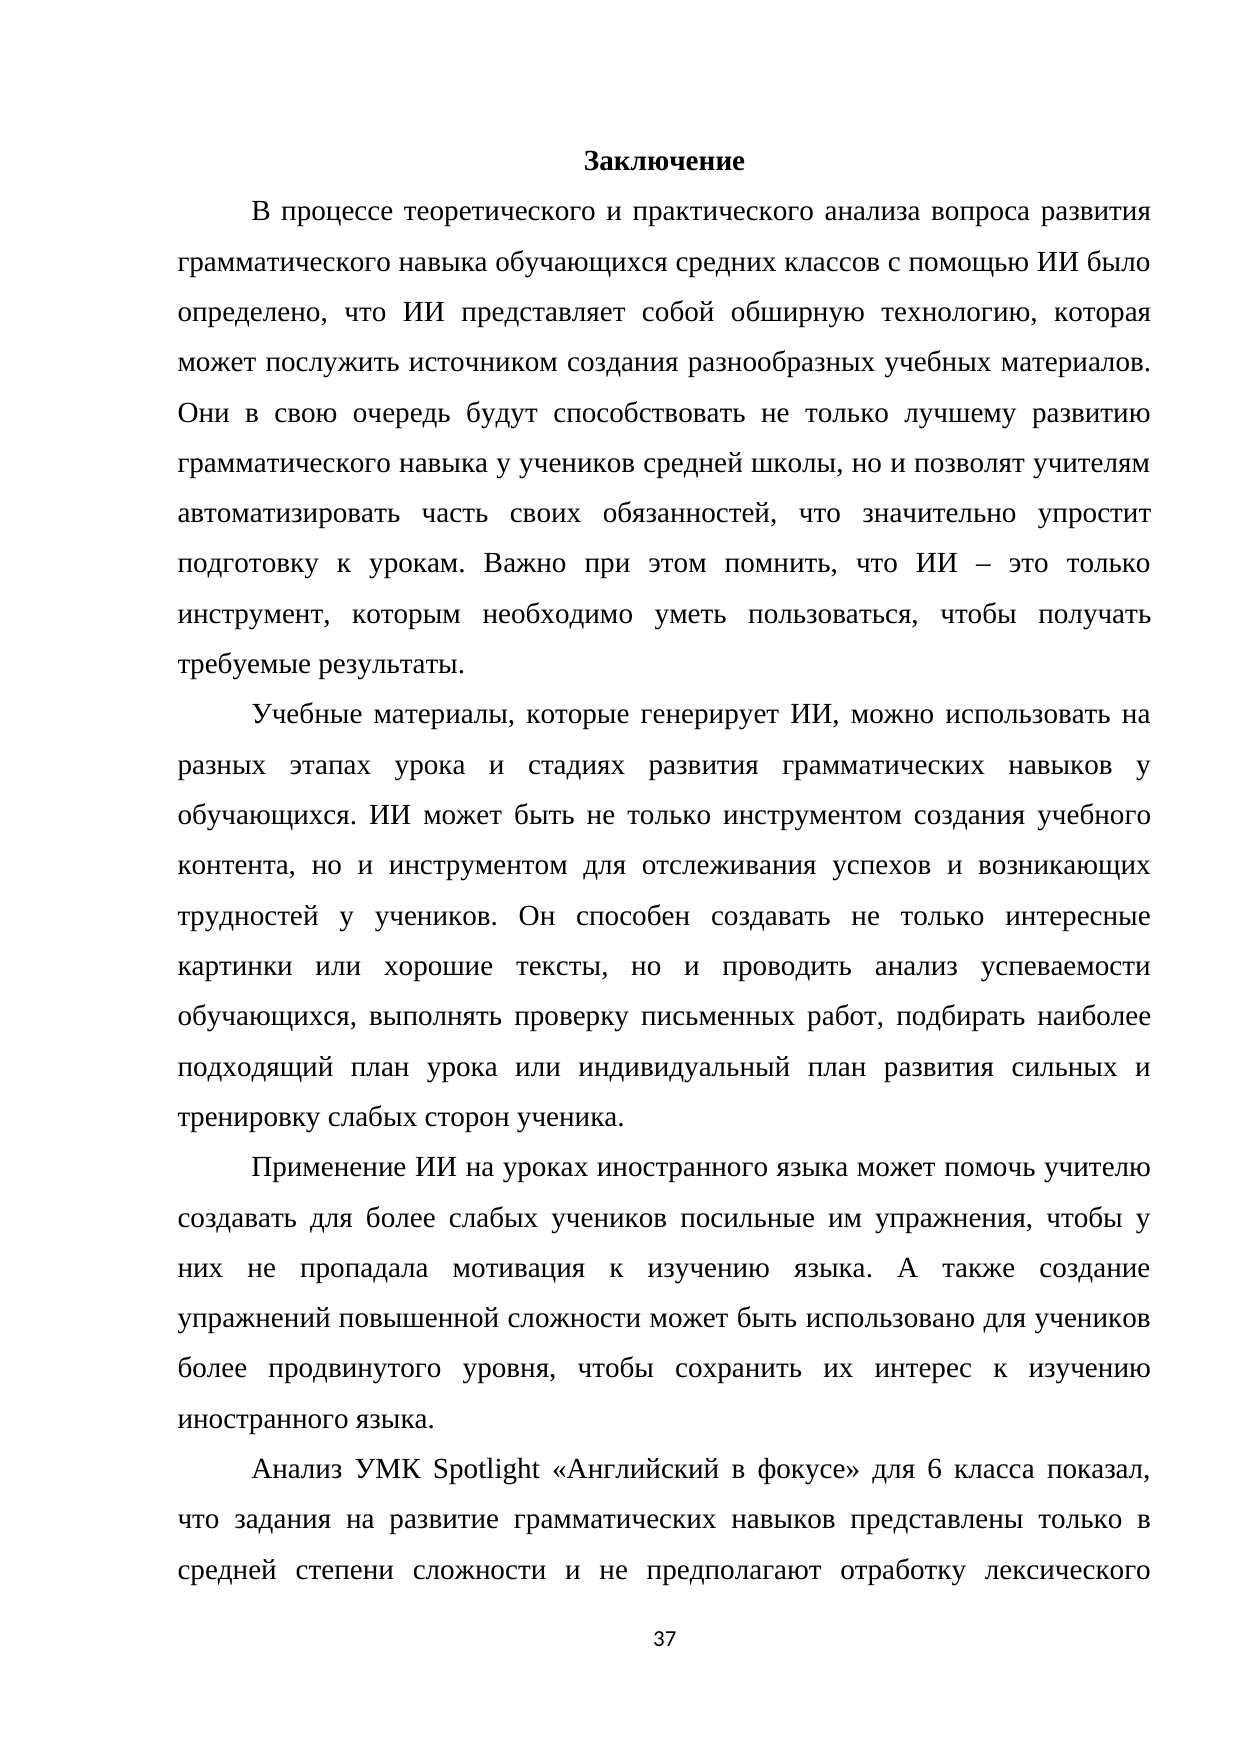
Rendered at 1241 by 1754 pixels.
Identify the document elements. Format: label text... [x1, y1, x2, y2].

subtitle Заключение [177, 143, 1152, 177]
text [177, 1451, 1152, 1585]
text Применение ИИ на уроках иностранного языка может помочь учителю создавать для более слабых учеников посильные им упражнения, чтобы у них не пропадала мотивация к изучению языка. А также создание упражнений повышенной сложности может быть использовано для учеников более продвинутого уровня, чтобы сохранить их интерес к изучению иностранного языка. [177, 1149, 1152, 1434]
text Учебные материалы, которые генерирует ИИ, можно использовать на разных этапах урока и стадиях развития грамматических навыков у обучающихся. ИИ может быть не только инструментом создания учебного контента, но и инструментом для отслеживания успехов и возникающих трудностей у учеников. Он способен создавать не только интересные картинки или хорошие тексты, но и проводить анализ успеваемости обучающихся, выполнять проверку письменных работ, подбирать наиболее подходящий план урока или индивидуальный план развития сильных и тренировку слабых сторон ученика. [177, 697, 1152, 1133]
text В процессе теоретического и практического анализа вопроса развития грамматического навыка обучающихся средних классов с помощью ИИ было определено, что ИИ представляет собой обширную технологию, которая может послужить источником создания разнообразных учебных материалов. Они в свою очередь будут способствовать не только лучшему развитию грамматического навыка у учеников средней школы, но и позволят учителям автоматизировать часть своих обязанностей, что значительно упростит подготовку к урокам. Важно при этом помнить, что ИИ – это только инструмент, которым необходимо уметь пользоваться, чтобы получать требуемые результаты. [177, 193, 1152, 680]
